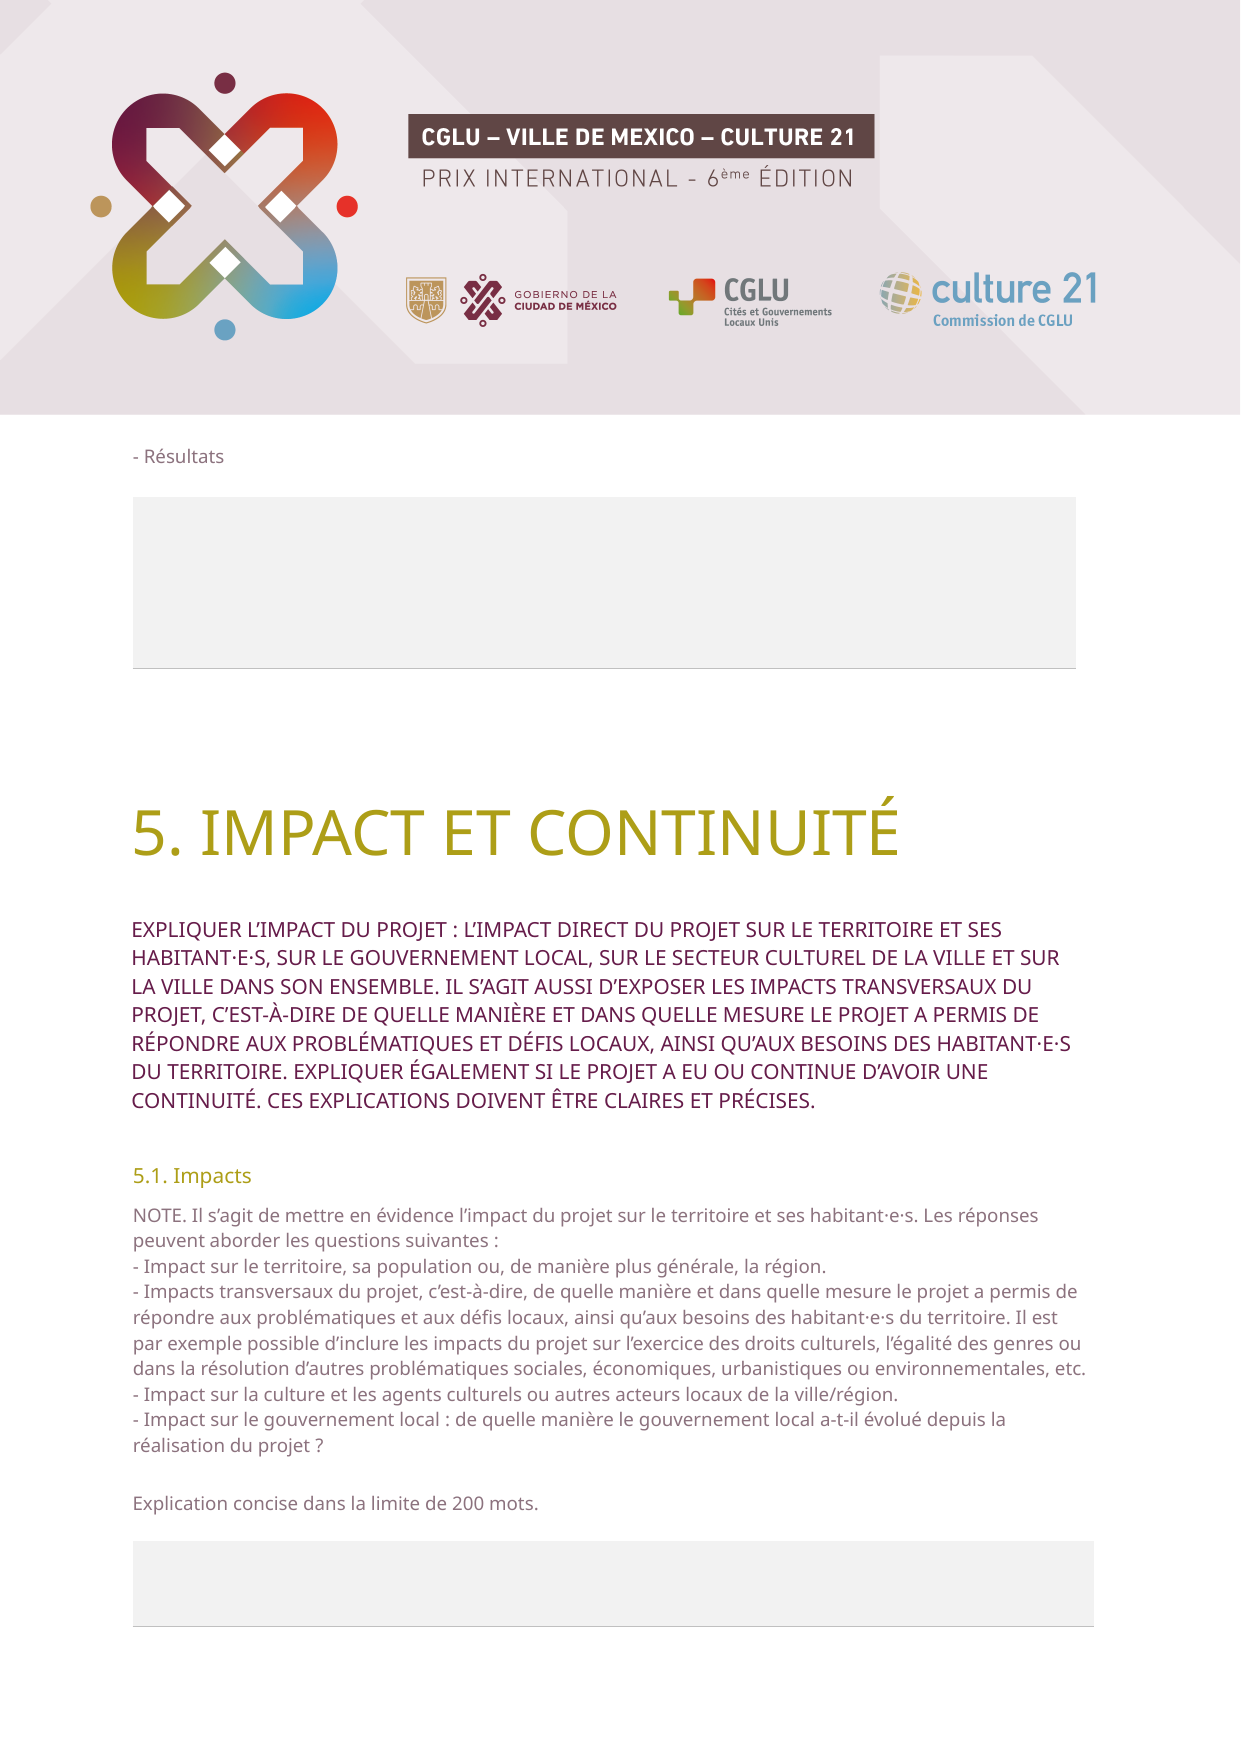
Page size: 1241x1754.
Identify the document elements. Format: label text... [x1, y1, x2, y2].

text NOTE. Il s’agit de mettre en évidence l’impact du projet sur le territoire et ses habitant·e·s. Les réponses peuvent aborder les questions suivantes : [133, 1202, 1088, 1253]
picture [0, 0, 1241, 415]
text EXPLIQUER L’IMPACT DU PROJET : L’IMPACT DIRECT DU PROJET SUR LE TERRITOIRE ET SES HABITANT·E·S, SUR LE GOUVERNEMENT LOCAL, SUR LE SECTEUR CULTUREL DE LA VILLE ET SUR LA VILLE DANS SON ENSEMBLE. IL S’AGIT AUSSI D’EXPOSER LES IMPACTS TRANSVERSAUX DU PROJET, C’EST-À-DIRE DE QUELLE MANIÈRE ET DANS QUELLE MESURE LE PROJET A PERMIS DE RÉPONDRE AUX PROBLÉMATIQUES ET DÉFIS LOCAUX, AINSI QU’AUX BESOINS DES HABITANT·E·S DU TERRITOIRE. EXPLIQUER ÉGALEMENT SI LE PROJET A EU OU CONTINUE D’AVOIR UNE CONTINUITÉ. CES EXPLICATIONS DOIVENT ÊTRE CLAIRES ET PRÉCISES. [131, 915, 1078, 1114]
text - Impact sur le gouvernement local : de quelle manière le gouvernement local a-t-il évolué depuis la réalisation du projet ? [133, 1406, 1088, 1457]
text - Impact sur la culture et les agents culturels ou autres acteurs locaux de la ville/région. [133, 1381, 1088, 1406]
text - Résultats [133, 443, 1088, 497]
text - Impacts transversaux du projet, c’est-à-dire, de quelle manière et dans quelle mesure le projet a permis de répondre aux problématiques et aux défis locaux, ainsi qu’aux besoins des habitant·e·s du territoire. Il est par exemple possible d’inclure les impacts du projet sur l’exercice des droits culturels, l’égalité des genres ou dans la résolution d’autres problématiques sociales, économiques, urbanistiques ou environnementales, etc. [133, 1279, 1088, 1381]
table_header [133, 497, 1076, 668]
text 5.1. Impacts [133, 1161, 1088, 1190]
text - Impact sur le territoire, sa population ou, de manière plus générale, la région. [133, 1253, 1088, 1279]
text 5. IMPACT ET CONTINUITÉ [131, 789, 1088, 874]
text Explication concise dans la limite de 200 mots. [103, 1490, 1088, 1516]
table_header [133, 1541, 1094, 1626]
